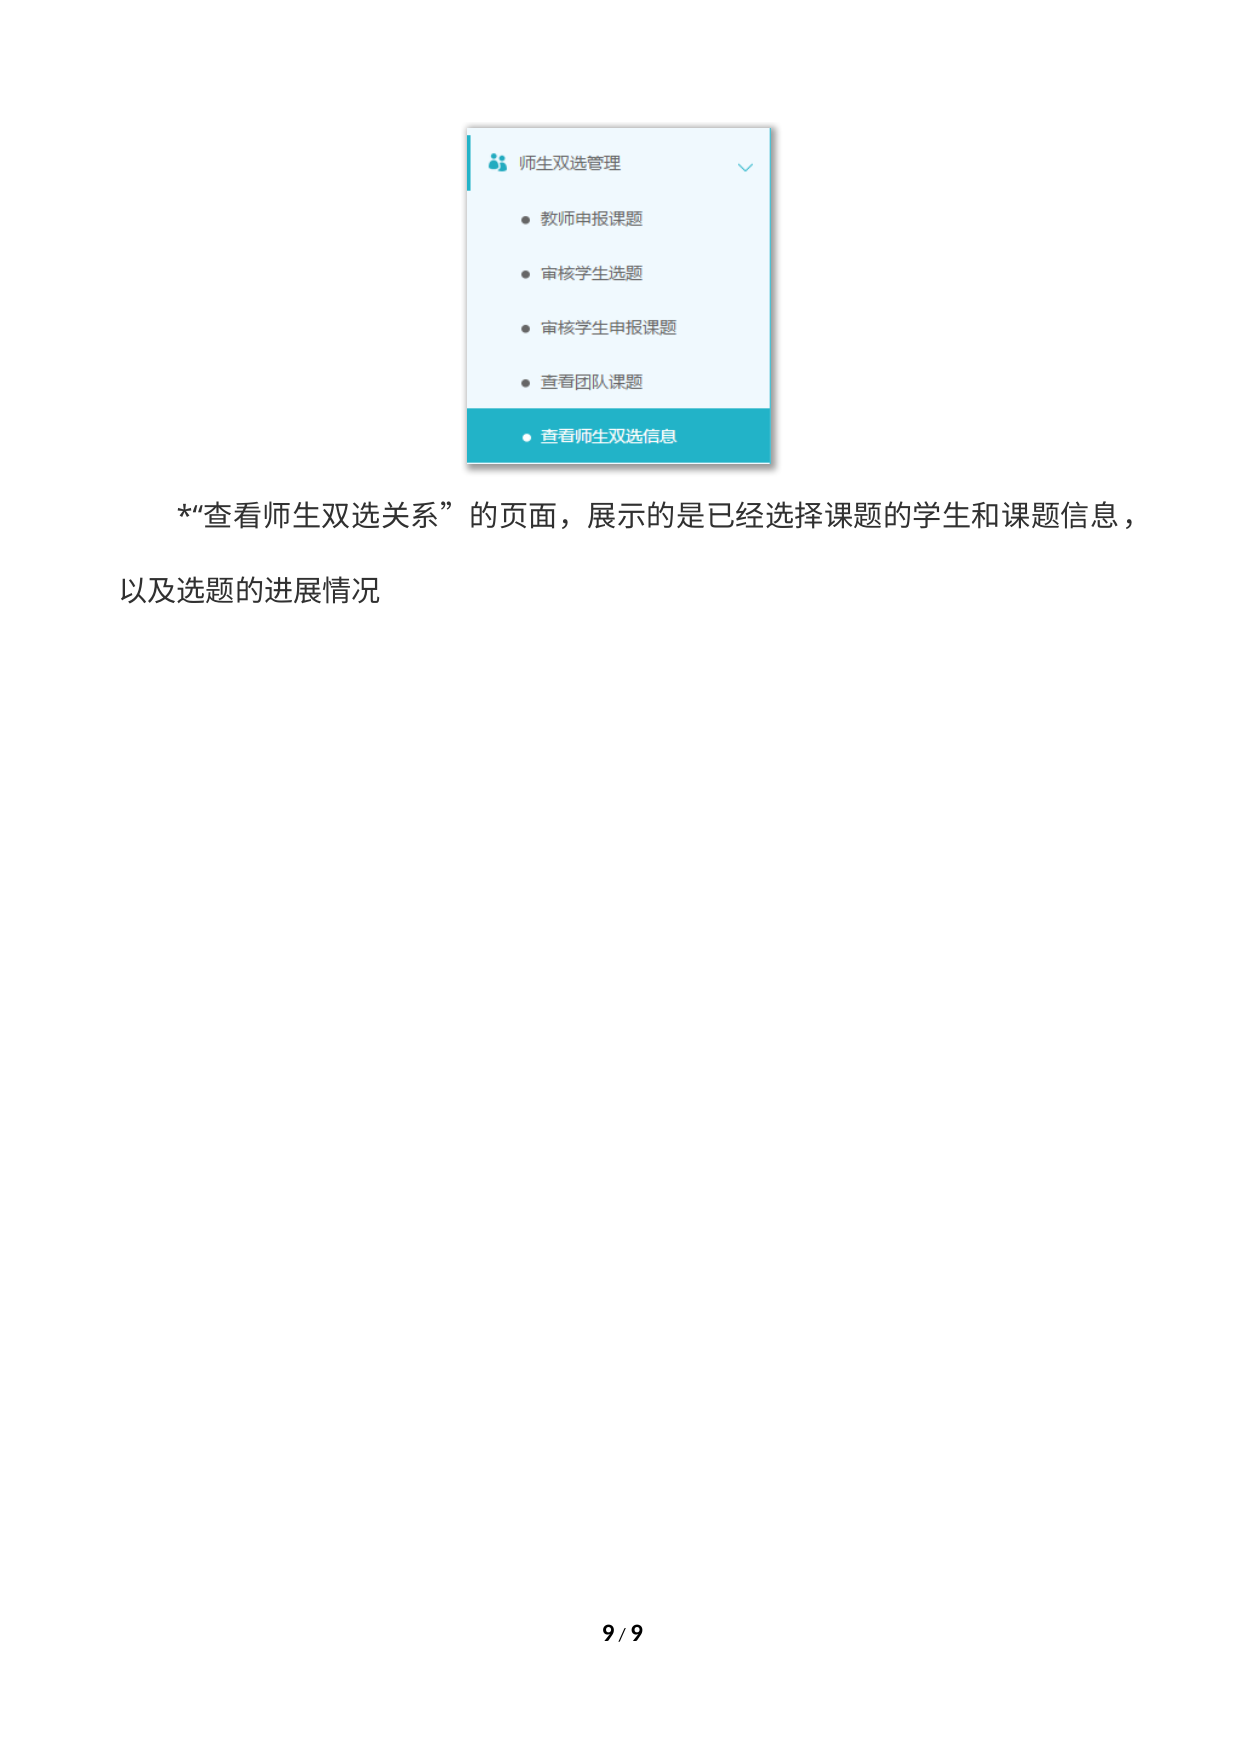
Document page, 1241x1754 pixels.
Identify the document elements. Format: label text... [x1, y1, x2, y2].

picture [467, 128, 771, 464]
text *“查看师生双选关系”的页面，展示的是已经选择课题的学生和课题信息，以及选题的进展情况 [118, 481, 1122, 621]
